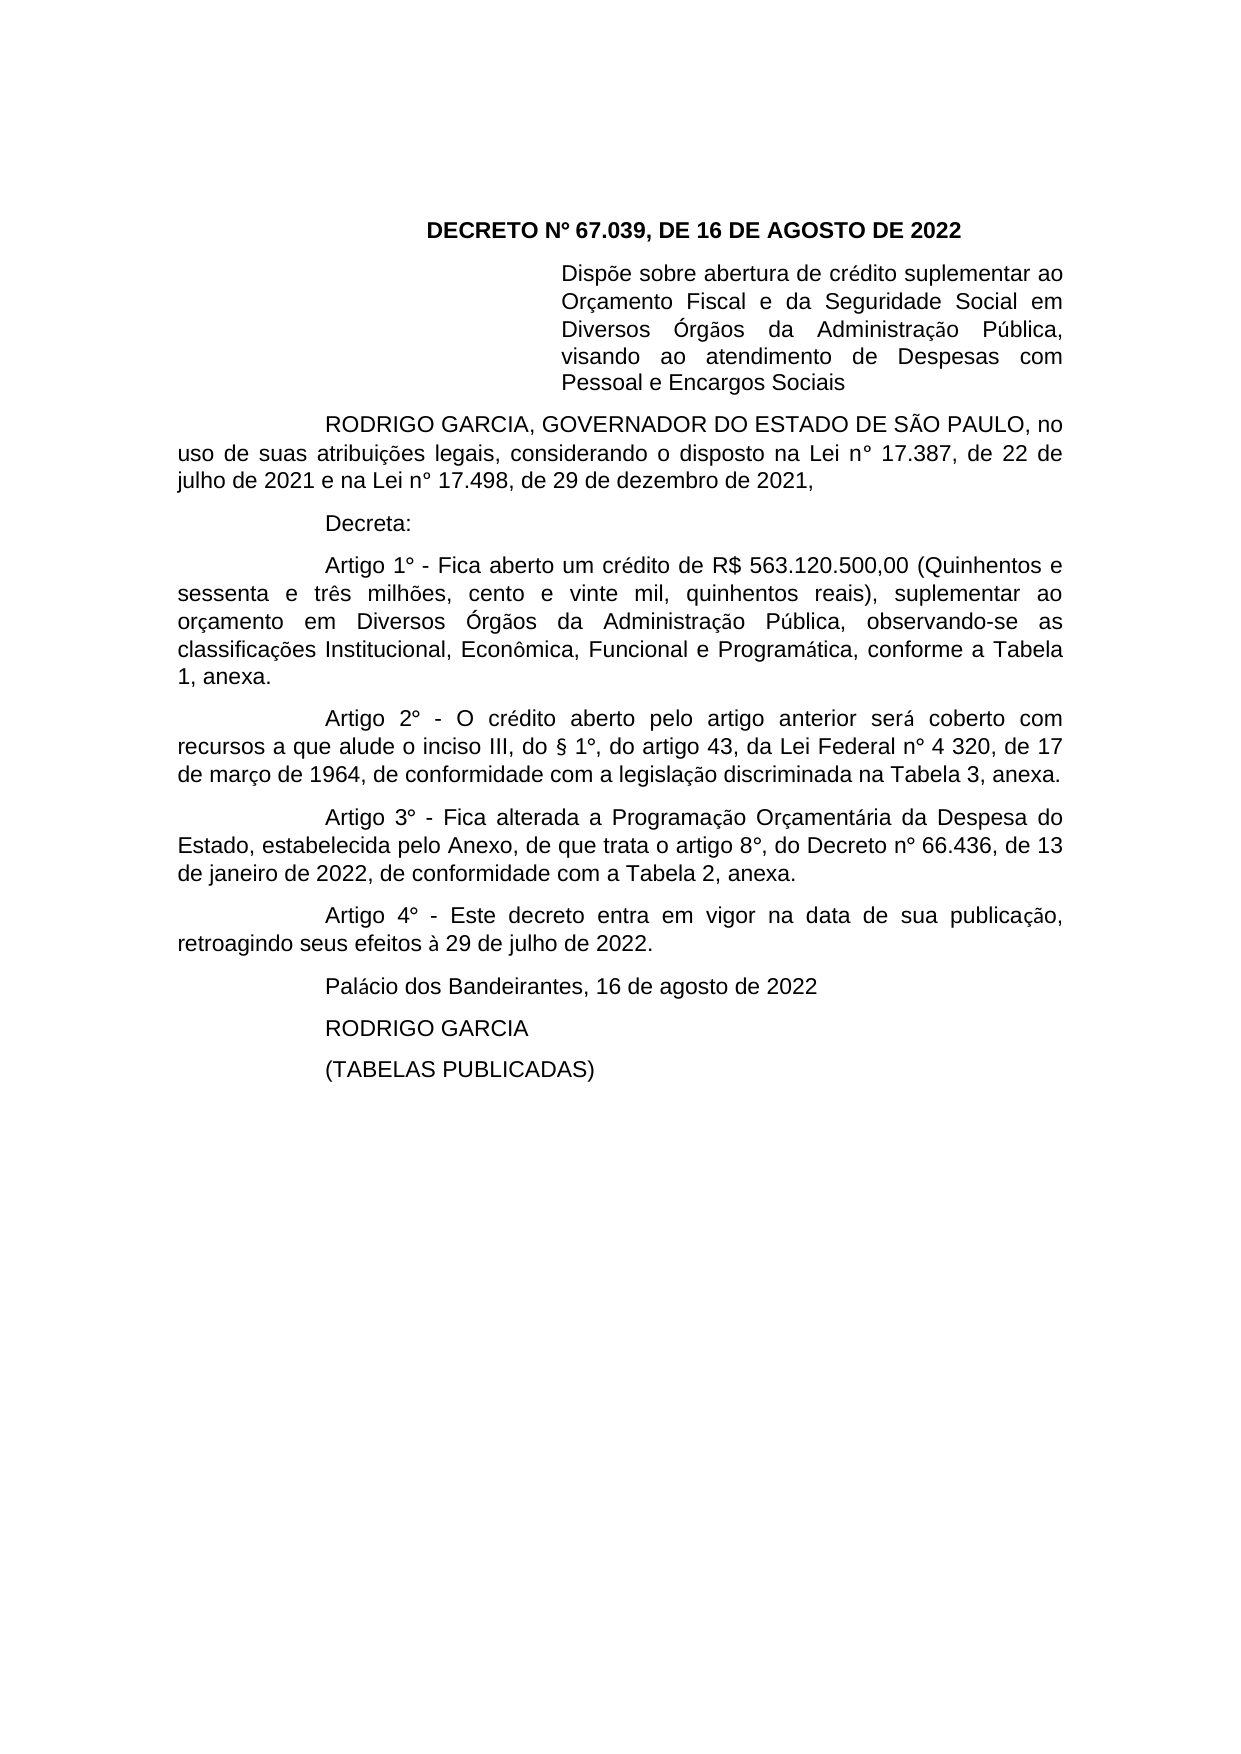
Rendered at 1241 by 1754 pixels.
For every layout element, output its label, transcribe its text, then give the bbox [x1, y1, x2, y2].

text Artigo 4° - Este decreto entra em vigor na data de sua publicação, retroagindo seus efeitos à 29 de julho de 2022. [177, 901, 1063, 957]
text Palácio dos Bandeirantes, 16 de agosto de 2022 [177, 972, 1063, 1000]
text Artigo 1° - Fica aberto um crédito de R$ 563.120.500,00 (Quinhentos e sessenta e três milhões, cento e vinte mil, quinhentos reais), suplementar ao orçamento em Diversos Órgãos da Administração Pública, observando-se as classificações Institucional, Econômica, Funcional e Programática, conforme a Tabela 1, anexa. [177, 551, 1063, 689]
text RODRIGO GARCIA, GOVERNADOR DO ESTADO DE SÃO PAULO, no uso de suas atribuições legais, considerando o disposto na Lei nº 17.387, de 22 de julho de 2021 e na Lei nº 17.498, de 29 de dezembro de 2021, [177, 411, 1063, 495]
text Dispõe sobre abertura de crédito suplementar ao Orçamento Fiscal e da Seguridade Social em Diversos Órgãos da Administração Pública, visando ao atendimento de Despesas com Pessoal e Encargos Sociais [561, 259, 1063, 396]
text RODRIGO GARCIA [177, 1015, 1063, 1041]
text Artigo 3° - Fica alterada a Programação Orçamentária da Despesa do Estado, estabelecida pelo Anexo, de que trata o artigo 8°, do Decreto n° 66.436, de 13 de janeiro de 2022, de conformidade com a Tabela 2, anexa. [177, 803, 1063, 886]
text Artigo 2° - O crédito aberto pelo artigo anterior será coberto com recursos a que alude o inciso III, do § 1°, do artigo 43, da Lei Federal n° 4 320, de 17 de março de 1964, de conformidade com a legislação discriminada na Tabela 3, anexa. [177, 704, 1063, 788]
text DECRETO N° 67.039, DE 16 DE AGOSTO DE 2022 [177, 216, 1063, 244]
text (TABELAS PUBLICADAS) [177, 1056, 1063, 1083]
text Decreta: [177, 510, 1063, 536]
